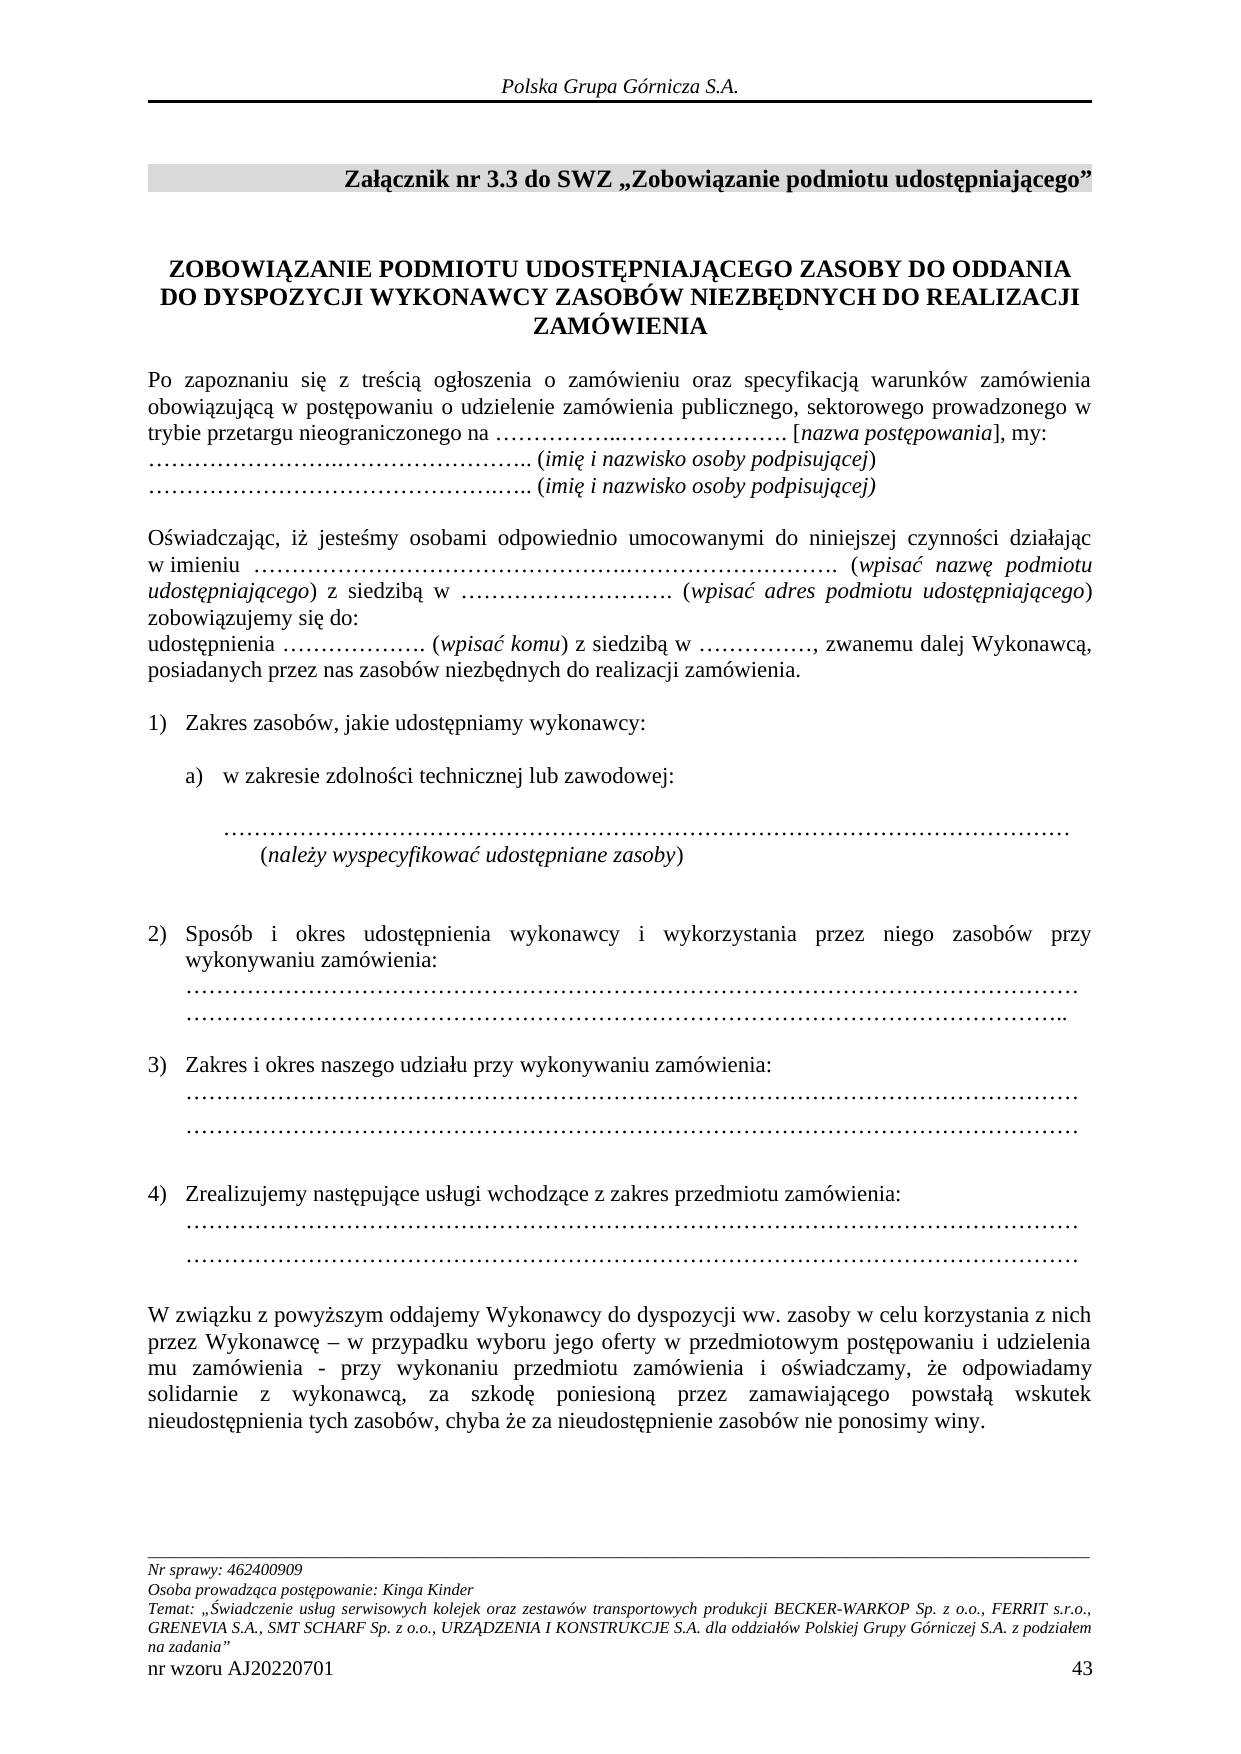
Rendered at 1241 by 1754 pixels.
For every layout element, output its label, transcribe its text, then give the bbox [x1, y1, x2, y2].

text …………………….…………………….. (imię i nazwisko osoby podpisującej) [148, 445, 1092, 472]
text udostępnienia ………………. (wpisać komu) z siedzibą w ……………, zwanemu dalej Wykonawcą, posiadanych przez nas zasobów niezbędnych do realizacji zamówienia. [148, 630, 1092, 683]
text ZOBOWIĄZANIE PODMIOTU UDOSTĘPNIAJĄCEGO ZASOBY DO ODDANIA DO DYSPOZYCJI WYKONAWCY ZASOBÓW NIEZBĘDNYCH DO REALIZACJI ZAMÓWIENIA [148, 254, 1092, 340]
list Zrealizujemy następujące usługi wchodzące z zakres przedmiotu zamówienia: [148, 1180, 1092, 1207]
subtitle Załącznik nr 3.3 do SWZ „Zobowiązanie podmiotu udostępniającego” [148, 164, 1092, 192]
list w zakresie zdolności technicznej lub zawodowej: [185, 762, 1092, 788]
text (należy wyspecyfikować udostępniane zasoby) [260, 841, 1092, 867]
list Sposób i okres udostępnienia wykonawcy i wykorzystania przez niego zasobów przy wykonywaniu zamówienia: [148, 920, 1092, 972]
text ……………………………………….….. (imię i nazwisko osoby podpisującej) [148, 472, 1092, 498]
text Po zapoznaniu się z treścią ogłoszenia o zamówieniu oraz specyfikacją warunków zamówienia obowiązującą w postępowaniu o udzielenie zamówienia publicznego, sektorowego prowadzonego w trybie przetargu nieograniczonego na ……………..…………………. [nazwa postępowania], my: [148, 366, 1092, 445]
text …………………………………………………………………………………………………………………………………………………………………………………………………………….. [185, 972, 1092, 1025]
text W związku z powyższym oddajemy Wykonawcy do dyspozycji ww. zasoby w celu korzystania z nich przez Wykonawcę – w przypadku wyboru jego oferty w przedmiotowym postępowaniu i udzielenia mu zamówienia - przy wykonaniu przedmiotu zamówienia i oświadczamy, że odpowiadamy solidarnie z wykonawcą, za szkodę poniesioną przez zamawiającego powstałą wskutek nieudostępnienia tych zasobów, chyba że za nieudostępnienie zasobów nie ponosimy winy. [148, 1301, 1092, 1433]
list ……………………………………………………………………………………………………………………………………………………………………………………………………………… [185, 1078, 1092, 1138]
text ………………………………………………………………………………………………… [223, 814, 1092, 841]
list Zakres i okres naszego udziału przy wykonywaniu zamówienia: [148, 1052, 1092, 1078]
text ……………………………………………………………………………………………………………………………………………………………………………………………………………… [185, 1207, 1092, 1267]
list Zakres zasobów, jakie udostępniamy wykonawcy: [148, 709, 1092, 735]
text Oświadczając, iż jesteśmy osobami odpowiednio umocowanymi do niniejszej czynności działając w imieniu ………………………………………….………………………. (wpisać nazwę podmiotu udostępniającego) z siedzibą w ………………………. (wpisać adres podmiotu udostępniającego) zobowiązujemy się do: [148, 524, 1092, 630]
